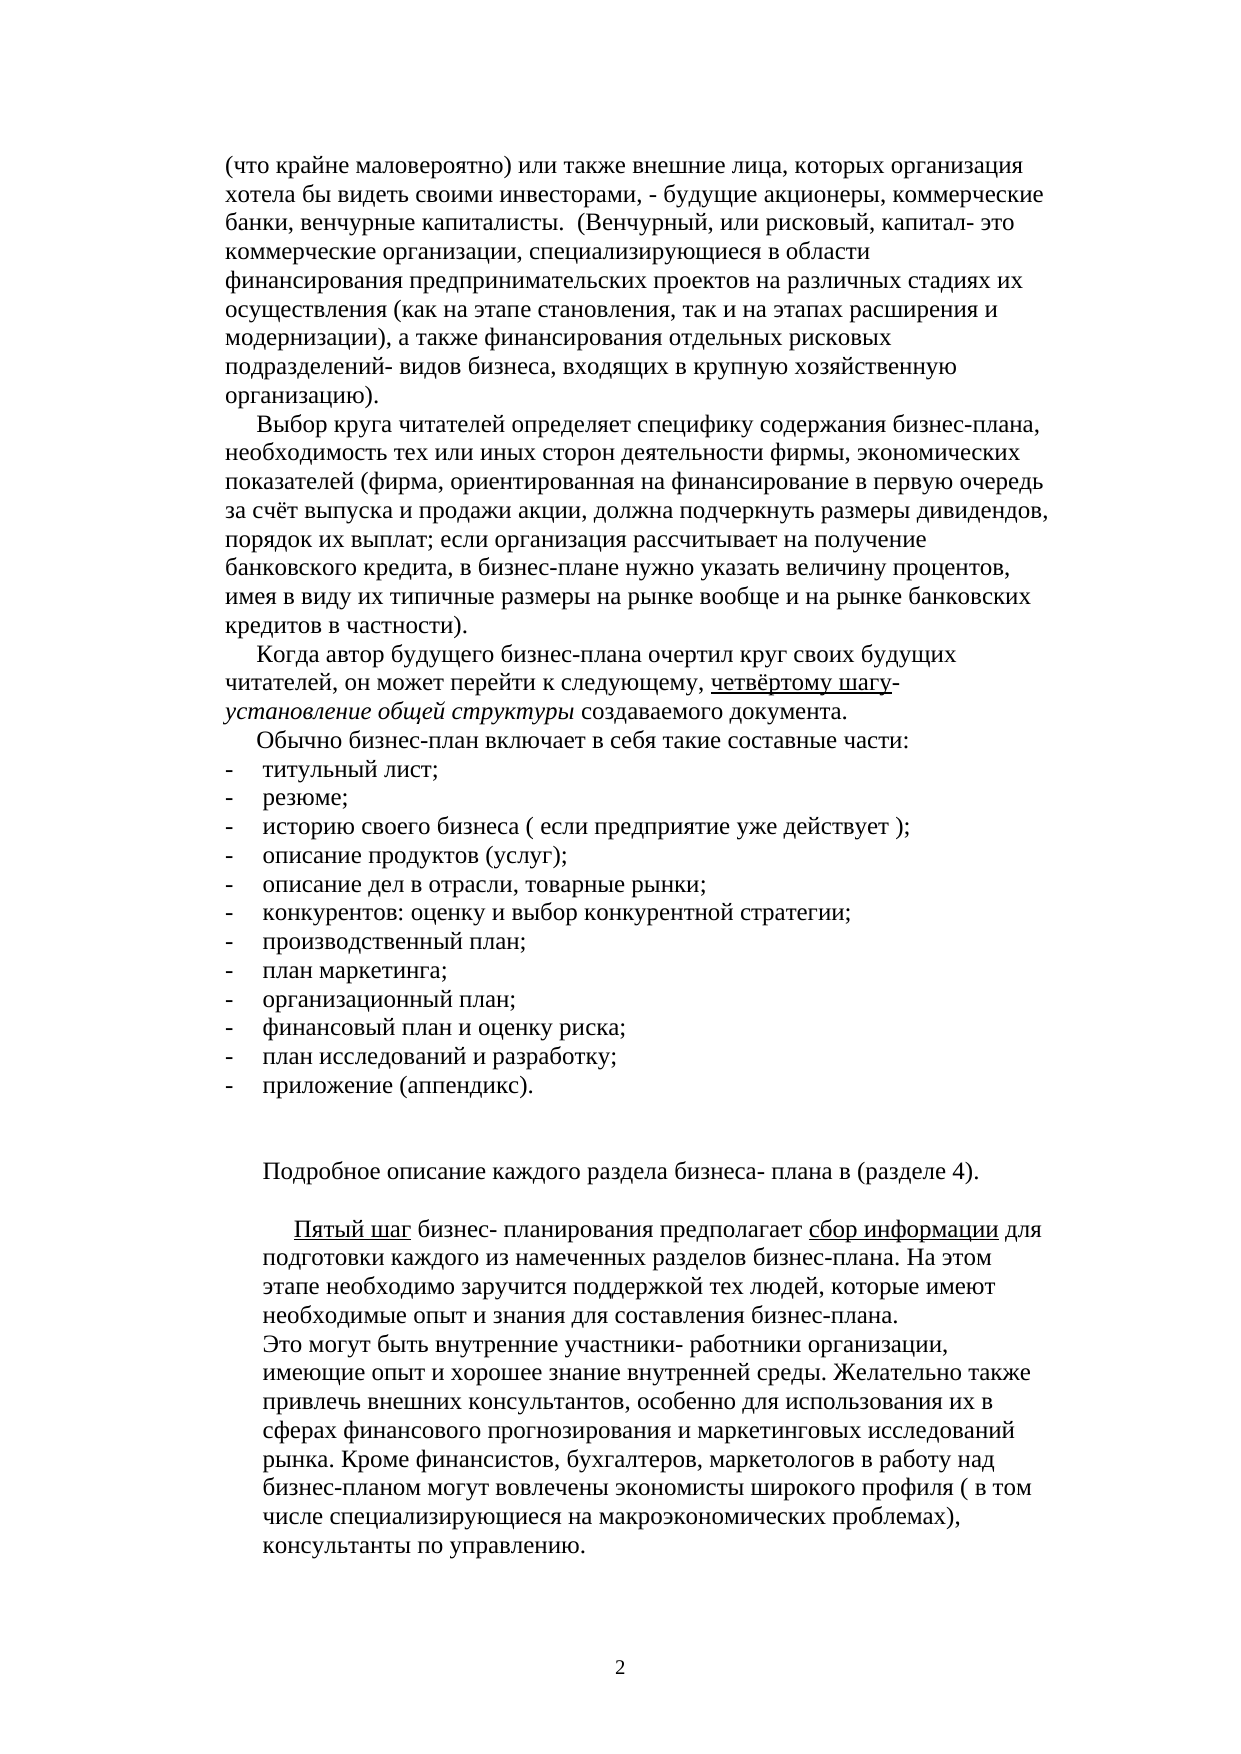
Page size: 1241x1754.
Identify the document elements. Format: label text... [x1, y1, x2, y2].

list описание продуктов (услуг); [225, 840, 1053, 869]
list организационный план; [225, 984, 1053, 1012]
text Пятый шаг бизнес- планирования предполагает сбор информации для подготовки каждого из намеченных разделов бизнес-плана. На этом этапе необходимо заручится поддержкой тех людей, которые имеют необходимые опыт и знания для составления бизнес-плана. [262, 1214, 1053, 1329]
list финансовый план и оценку риска; [225, 1012, 1053, 1041]
list план маркетинга; [225, 955, 1053, 984]
list производственный план; [225, 926, 1053, 955]
list описание дел в отрасли, товарные рынки; [225, 869, 1053, 897]
list резюме; [225, 782, 1053, 811]
list титульный лист; [225, 754, 1053, 782]
list план исследований и разработку; [225, 1041, 1053, 1070]
text Подробное описание каждого раздела бизнеса- плана в (разделе 4). [262, 1156, 1053, 1185]
text Это могут быть внутренние участники- работники организации, имеющие опыт и хорошее знание внутренней среды. Желательно также привлечь внешних консультантов, особенно для использования их в сферах финансового прогнозирования и маркетинговых исследований рынка. Кроме финансистов, бухгалтеров, маркетологов в работу над бизнес-планом могут вовлечены экономисты широкого профиля ( в том числе специализирующиеся на макроэкономических проблемах), консультанты по управлению. [262, 1329, 1053, 1559]
text Когда автор будущего бизнес-плана очертил круг своих будущих читателей, он может перейти к следующему, четвёртому шагу- установление общей структуры создаваемого документа. [225, 639, 1053, 725]
list историю своего бизнеса ( если предприятие уже действует ); [225, 811, 1053, 840]
list приложение (аппендикс). [225, 1070, 1053, 1099]
text Выбор круга читателей определяет специфику содержания бизнес-плана, необходимость тех или иных сторон деятельности фирмы, экономических показателей (фирма, ориентированная на финансирование в первую очередь за счёт выпуска и продажи акции, должна подчеркнуть размеры дивидендов, порядок их выплат; если организация рассчитывает на получение банковского кредита, в бизнес-плане нужно указать величину процентов, имея в виду их типичные размеры на рынке вообще и на рынке банковских кредитов в частности). [225, 409, 1053, 639]
list конкурентов: оценку и выбор конкурентной стратегии; [225, 897, 1053, 926]
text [225, 150, 1053, 409]
text Обычно бизнес-план включает в себя такие составные части: [225, 725, 1053, 754]
